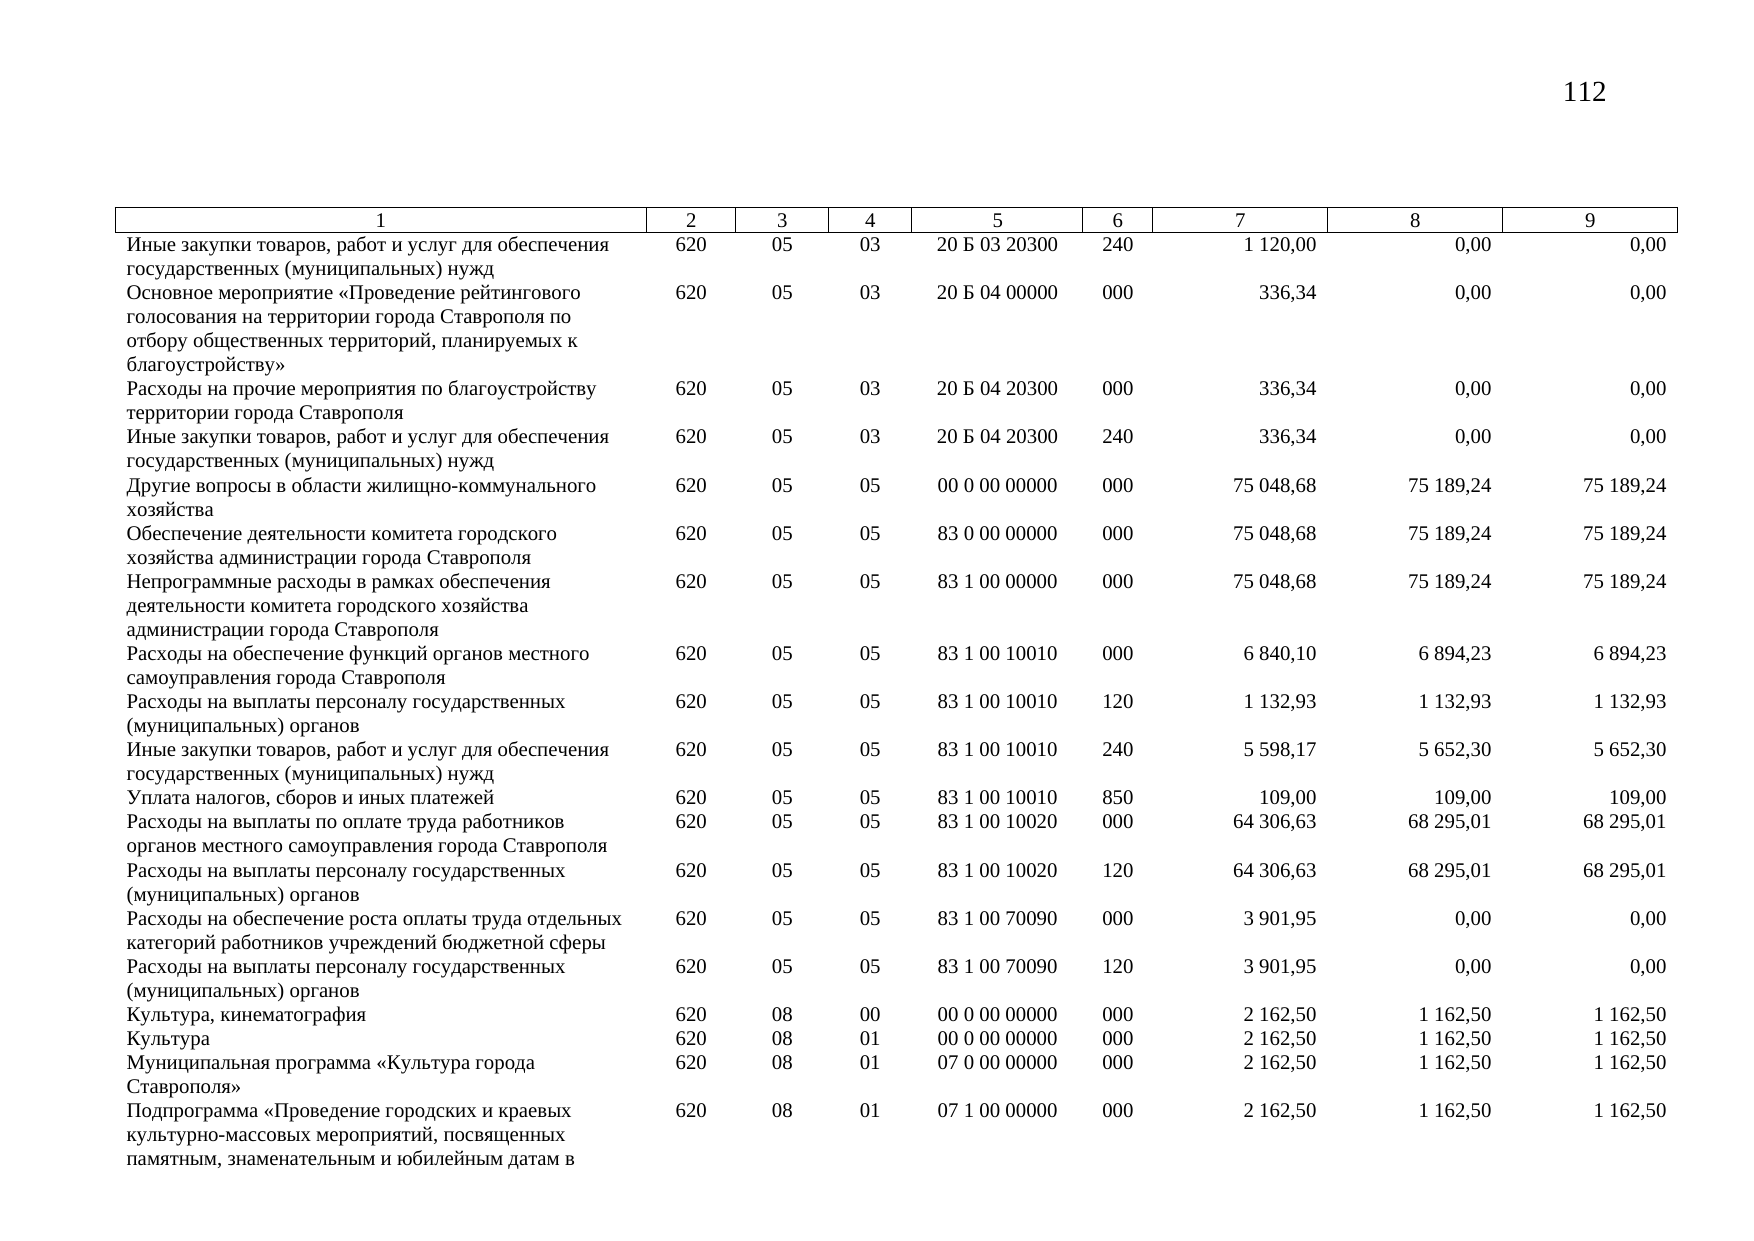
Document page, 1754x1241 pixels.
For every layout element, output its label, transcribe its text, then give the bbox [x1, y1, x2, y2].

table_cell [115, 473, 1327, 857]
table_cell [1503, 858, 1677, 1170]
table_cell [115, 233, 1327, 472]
table_header 4 [829, 208, 911, 232]
table_header 2 [647, 208, 735, 232]
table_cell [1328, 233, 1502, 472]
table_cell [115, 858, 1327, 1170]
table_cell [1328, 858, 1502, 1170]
table_header 1 [116, 208, 646, 232]
table_header 3 [736, 208, 828, 232]
table_header 7 [1153, 208, 1327, 232]
table_header 8 [1328, 208, 1502, 232]
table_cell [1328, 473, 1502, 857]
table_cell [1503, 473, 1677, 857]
table_header 9 [1503, 208, 1677, 232]
table_header 5 [912, 208, 1082, 232]
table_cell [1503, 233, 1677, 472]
table_header 6 [1083, 208, 1152, 232]
